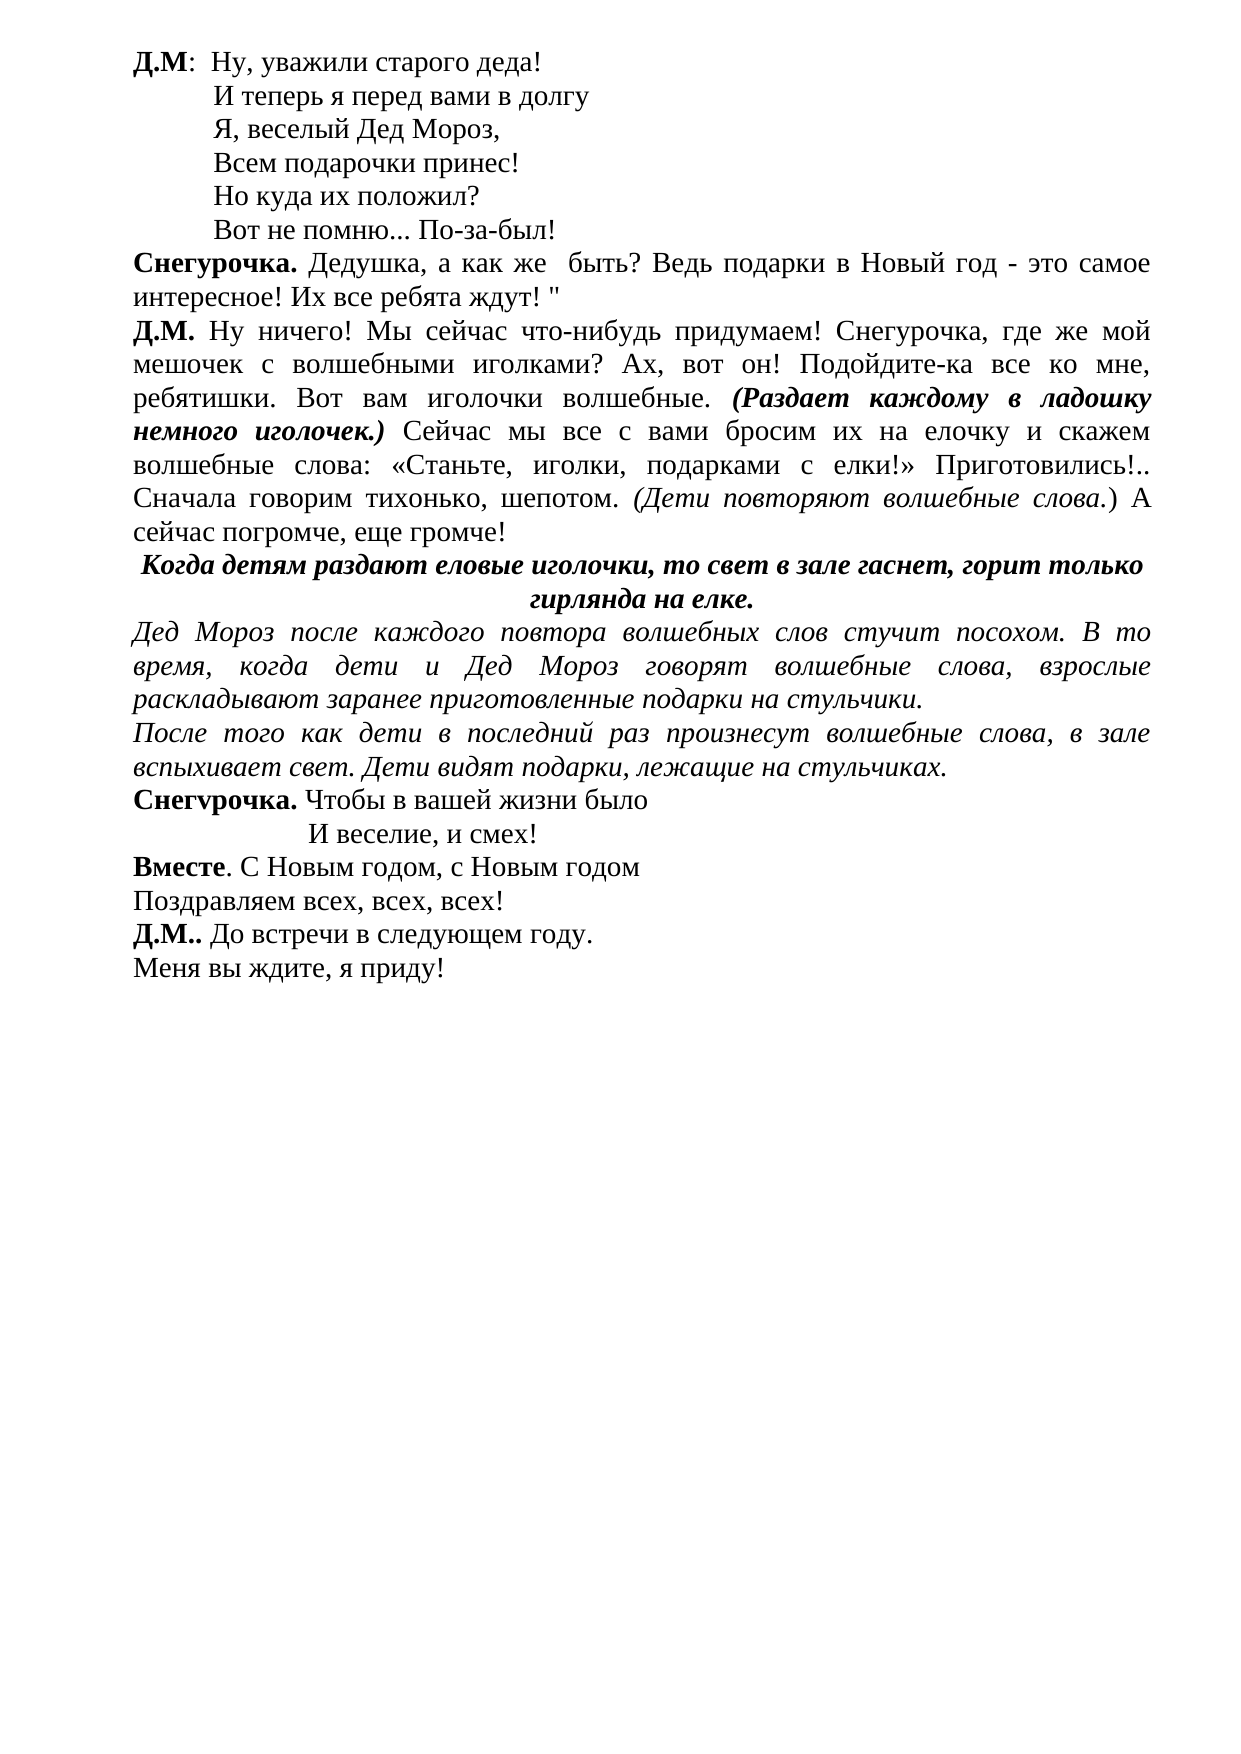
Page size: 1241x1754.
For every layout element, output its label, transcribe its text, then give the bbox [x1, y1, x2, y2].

text Д.М. Ну ничего! Мы сейчас что-нибудь придумаем! Снегурочка, где же мой мешочек с волшебными иголками? Ах, вот он! Подойдите-ка все ко мне, ребятишки. Вот вам иголочки волшебные. (Раздает каждому в ладошку немного иголочек.) Сейчас мы все с вами бросим их на елочку и скажем волшебные слова: «Станьте, иголки, подарками с елки!» Приготовились!.. Сначала говорим тихонько, шепотом. (Дети повторяют волшебные слова.) А сейчас погромче, еще громче! [133, 313, 1152, 547]
text Всем подарочки принес! [133, 145, 1152, 178]
text Снегурочка. Дедушка, а как же быть? Ведь подарки в Новый год - это самое интересное! Их все ребята ждут! " [133, 246, 1152, 313]
text Снегvрочка. Чтобы в вашей жизни было [133, 782, 1152, 816]
text Дед Мороз после каждого повтора волшебных слов стучит посохом. В то время, когда дети и Дед Мороз говорят волшебные слова, взрослые раскладывают заранее приготовленные подарки на стульчики. [133, 614, 1152, 715]
text Вот не помню... По-за-был! [133, 212, 1152, 246]
text Д.М: Ну, уважили старого деда! [133, 44, 1152, 78]
text Когда детям раздают еловые иголочки, то свет в зале гаснет, горит только гирлянда на елке. [133, 547, 1152, 614]
text После того как дети в последний раз произнесут волшебные слова, в зале вспыхивает свет. Дети видят подарки, лежащие на стульчиках. [133, 715, 1152, 782]
text Меня вы ждите, я приду! [133, 950, 1152, 983]
text Поздравляем всех, всех, всех! [133, 883, 1152, 916]
text Д.М.. До встречи в следующем году. [133, 916, 1152, 950]
text Но куда их положил? [133, 178, 1152, 212]
text Вместе. С Новым годом, с Новым годом [133, 849, 1152, 883]
text И веселие, и смех! [133, 816, 1152, 849]
text Я, веселый Дед Мороз, [133, 111, 1152, 145]
text И теперь я перед вами в долгу [133, 78, 1152, 111]
